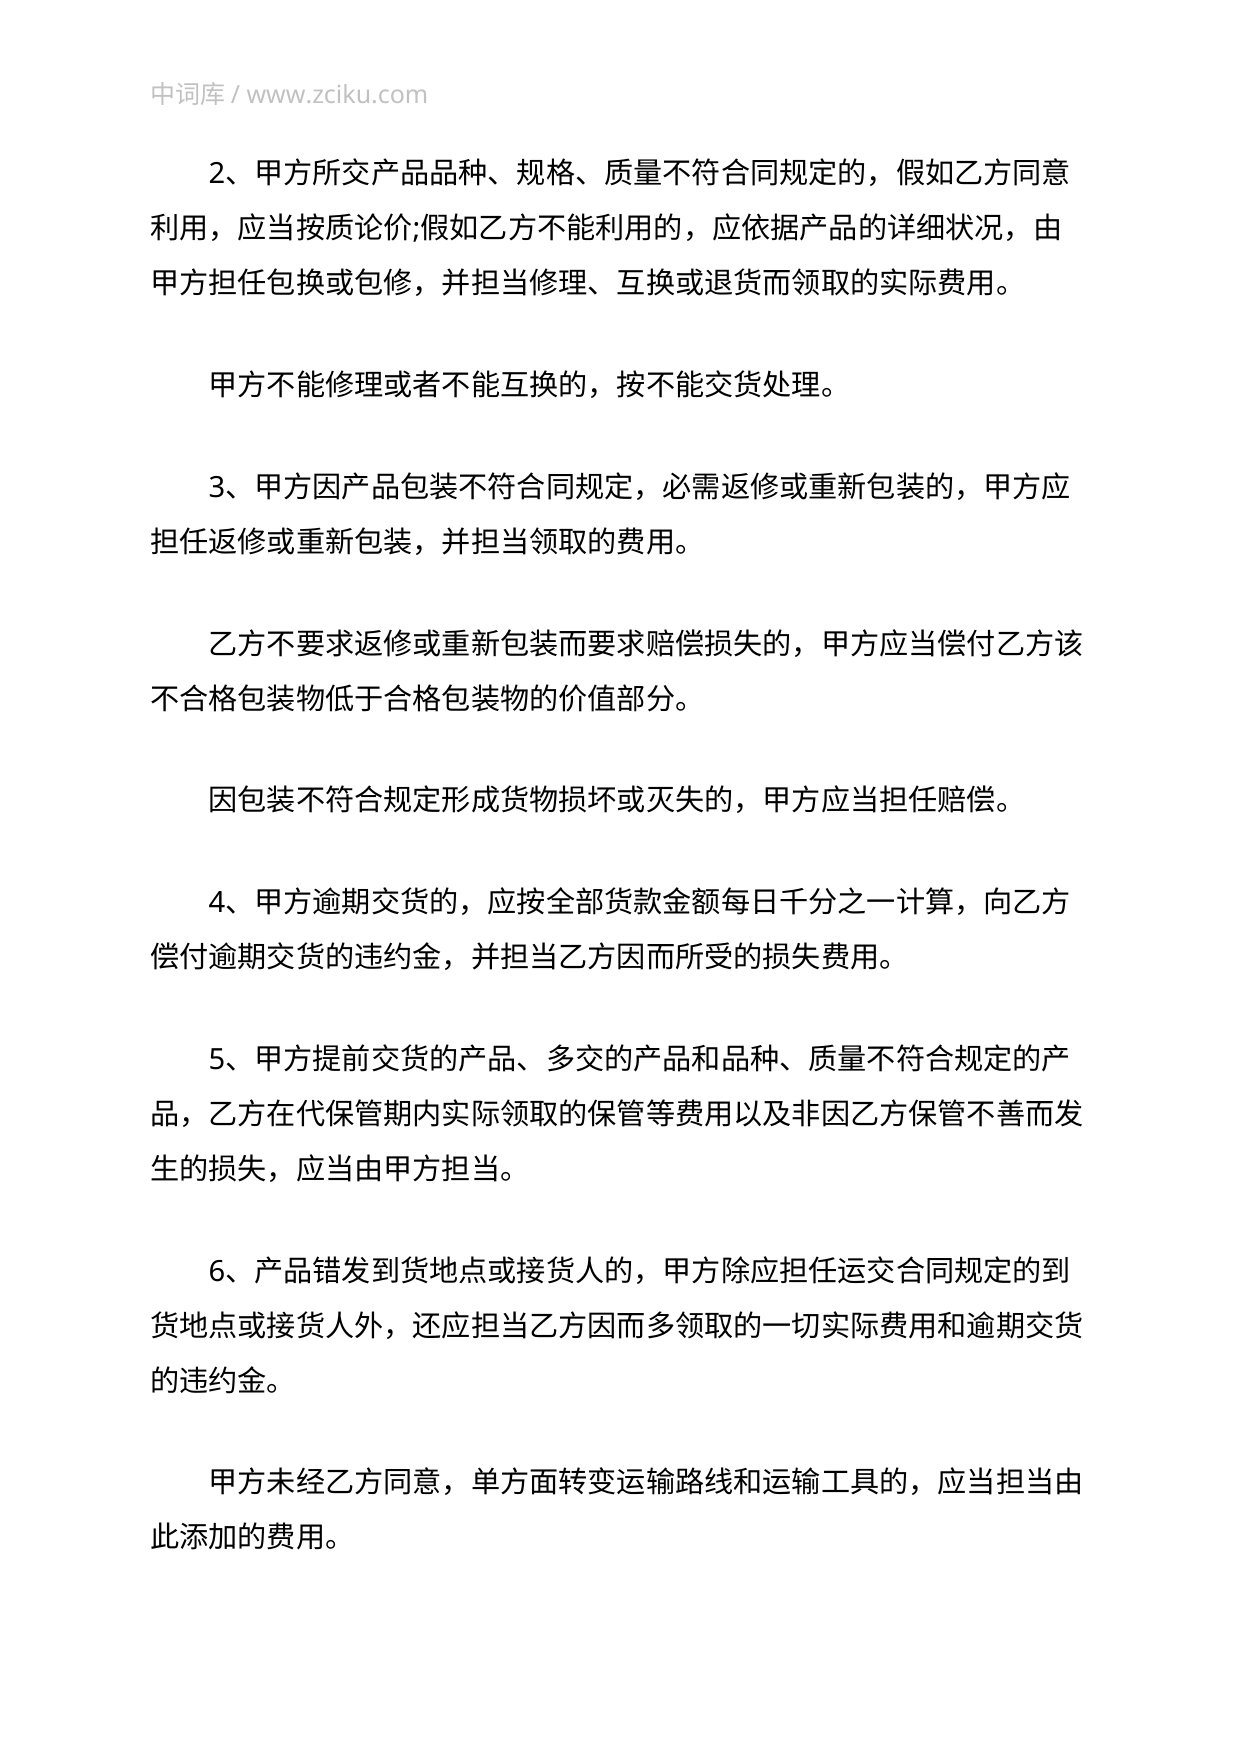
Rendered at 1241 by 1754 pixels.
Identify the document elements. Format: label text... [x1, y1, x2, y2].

text 乙方不要求返修或重新包装而要求赔偿损失的，甲方应当偿付乙方该不合格包装物低于合格包装物的价值部分。 [150, 620, 1090, 717]
text 因包装不符合规定形成货物损坏或灭失的，甲方应当担任赔偿。 [150, 777, 1090, 819]
text 2、甲方所交产品品种、规格、质量不符合同规定的，假如乙方同意利用，应当按质论价;假如乙方不能利用的，应依据产品的详细状况，由甲方担任包换或包修，并担当修理、互换或退货而领取的实际费用。 [150, 150, 1090, 302]
text 6、产品错发到货地点或接货人的，甲方除应担任运交合同规定的到货地点或接货人外，还应担当乙方因而多领取的一切实际费用和逾期交货的违约金。 [150, 1247, 1090, 1399]
text 甲方未经乙方同意，单方面转变运输路线和运输工具的，应当担当由此添加的费用。 [150, 1459, 1090, 1556]
text 5、甲方提前交货的产品、多交的产品和品种、质量不符合规定的产品，乙方在代保管期内实际领取的保管等费用以及非因乙方保管不善而发生的损失，应当由甲方担当。 [150, 1036, 1090, 1188]
text 4、甲方逾期交货的，应按全部货款金额每日千分之一计算，向乙方偿付逾期交货的违约金，并担当乙方因而所受的损失费用。 [150, 879, 1090, 976]
text 3、甲方因产品包装不符合同规定，必需返修或重新包装的，甲方应担任返修或重新包装，并担当领取的费用。 [150, 463, 1090, 561]
text 甲方不能修理或者不能互换的，按不能交货处理。 [150, 362, 1090, 404]
